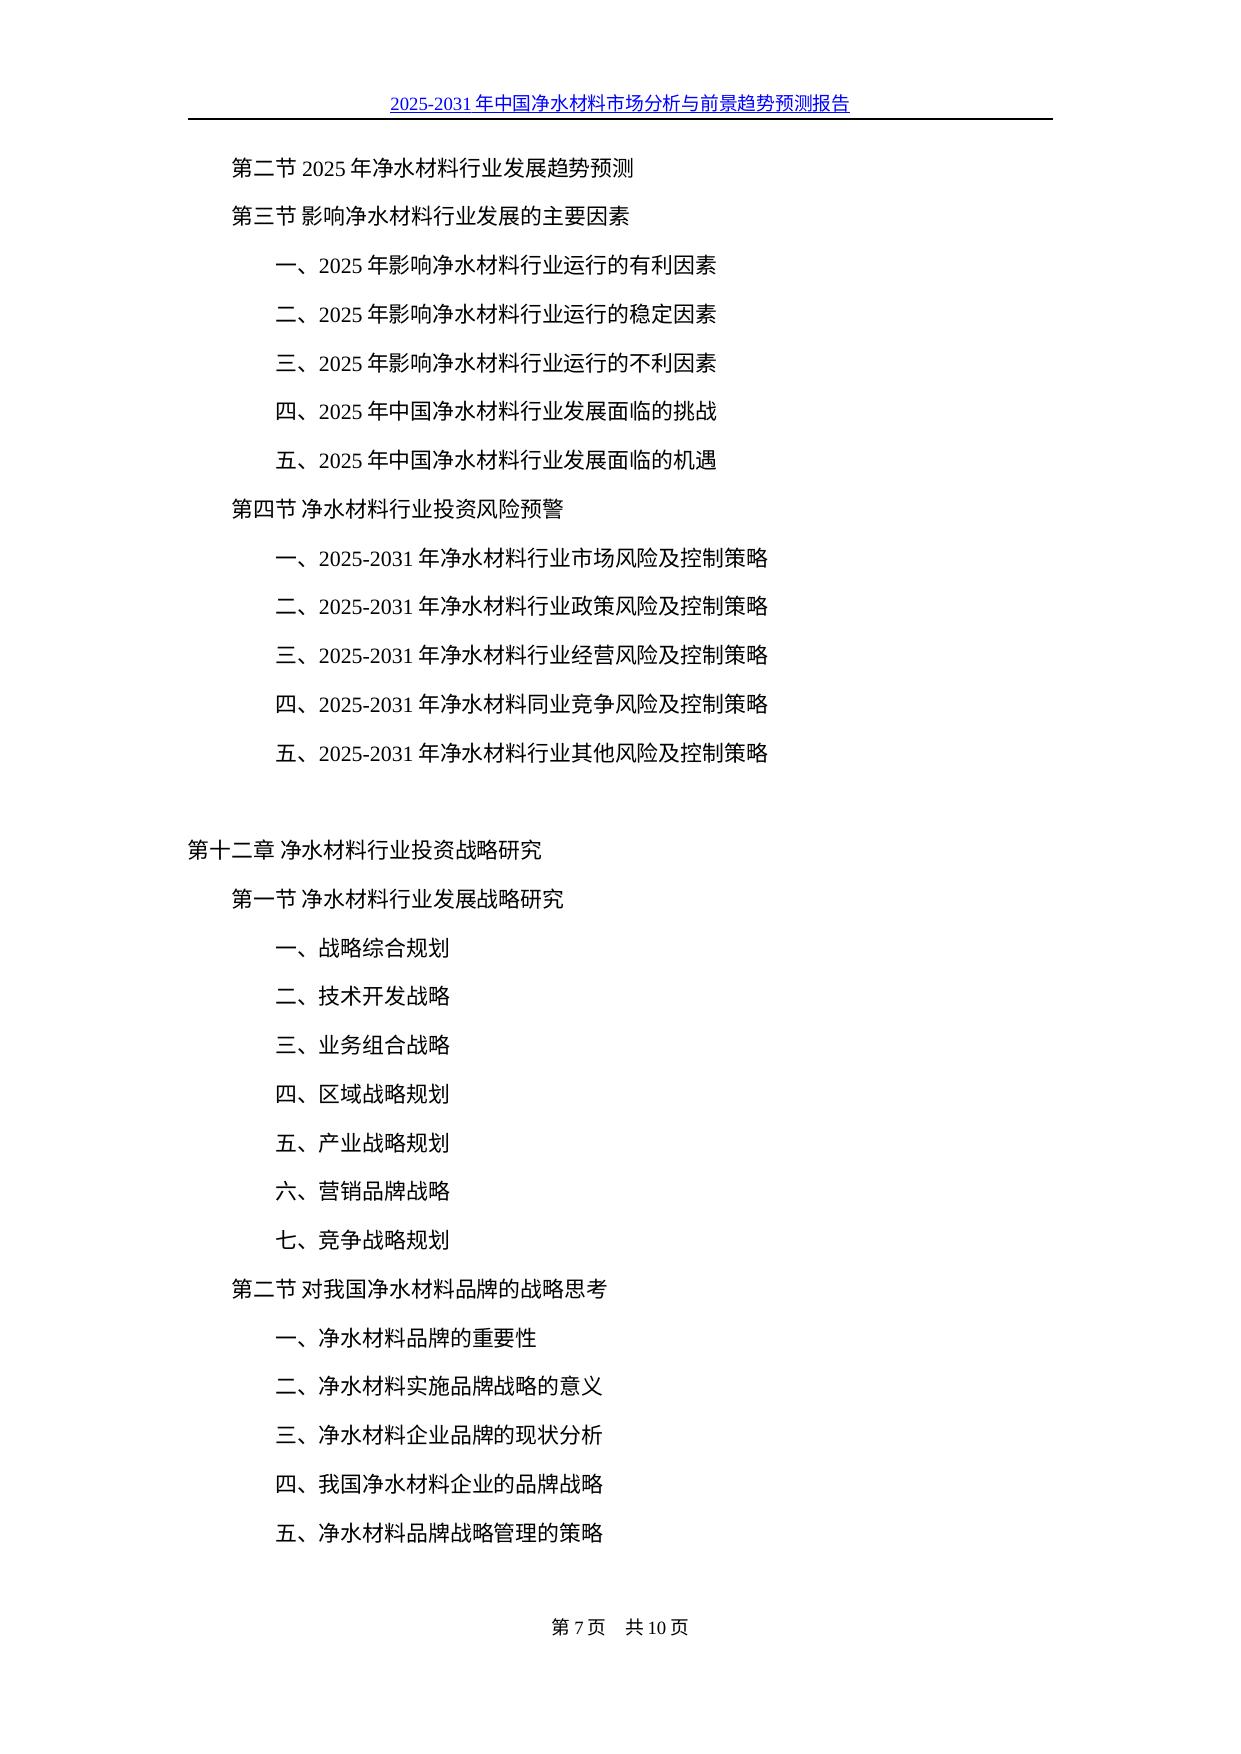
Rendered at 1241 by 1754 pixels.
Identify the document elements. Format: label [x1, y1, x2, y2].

text [187, 150, 1053, 1548]
